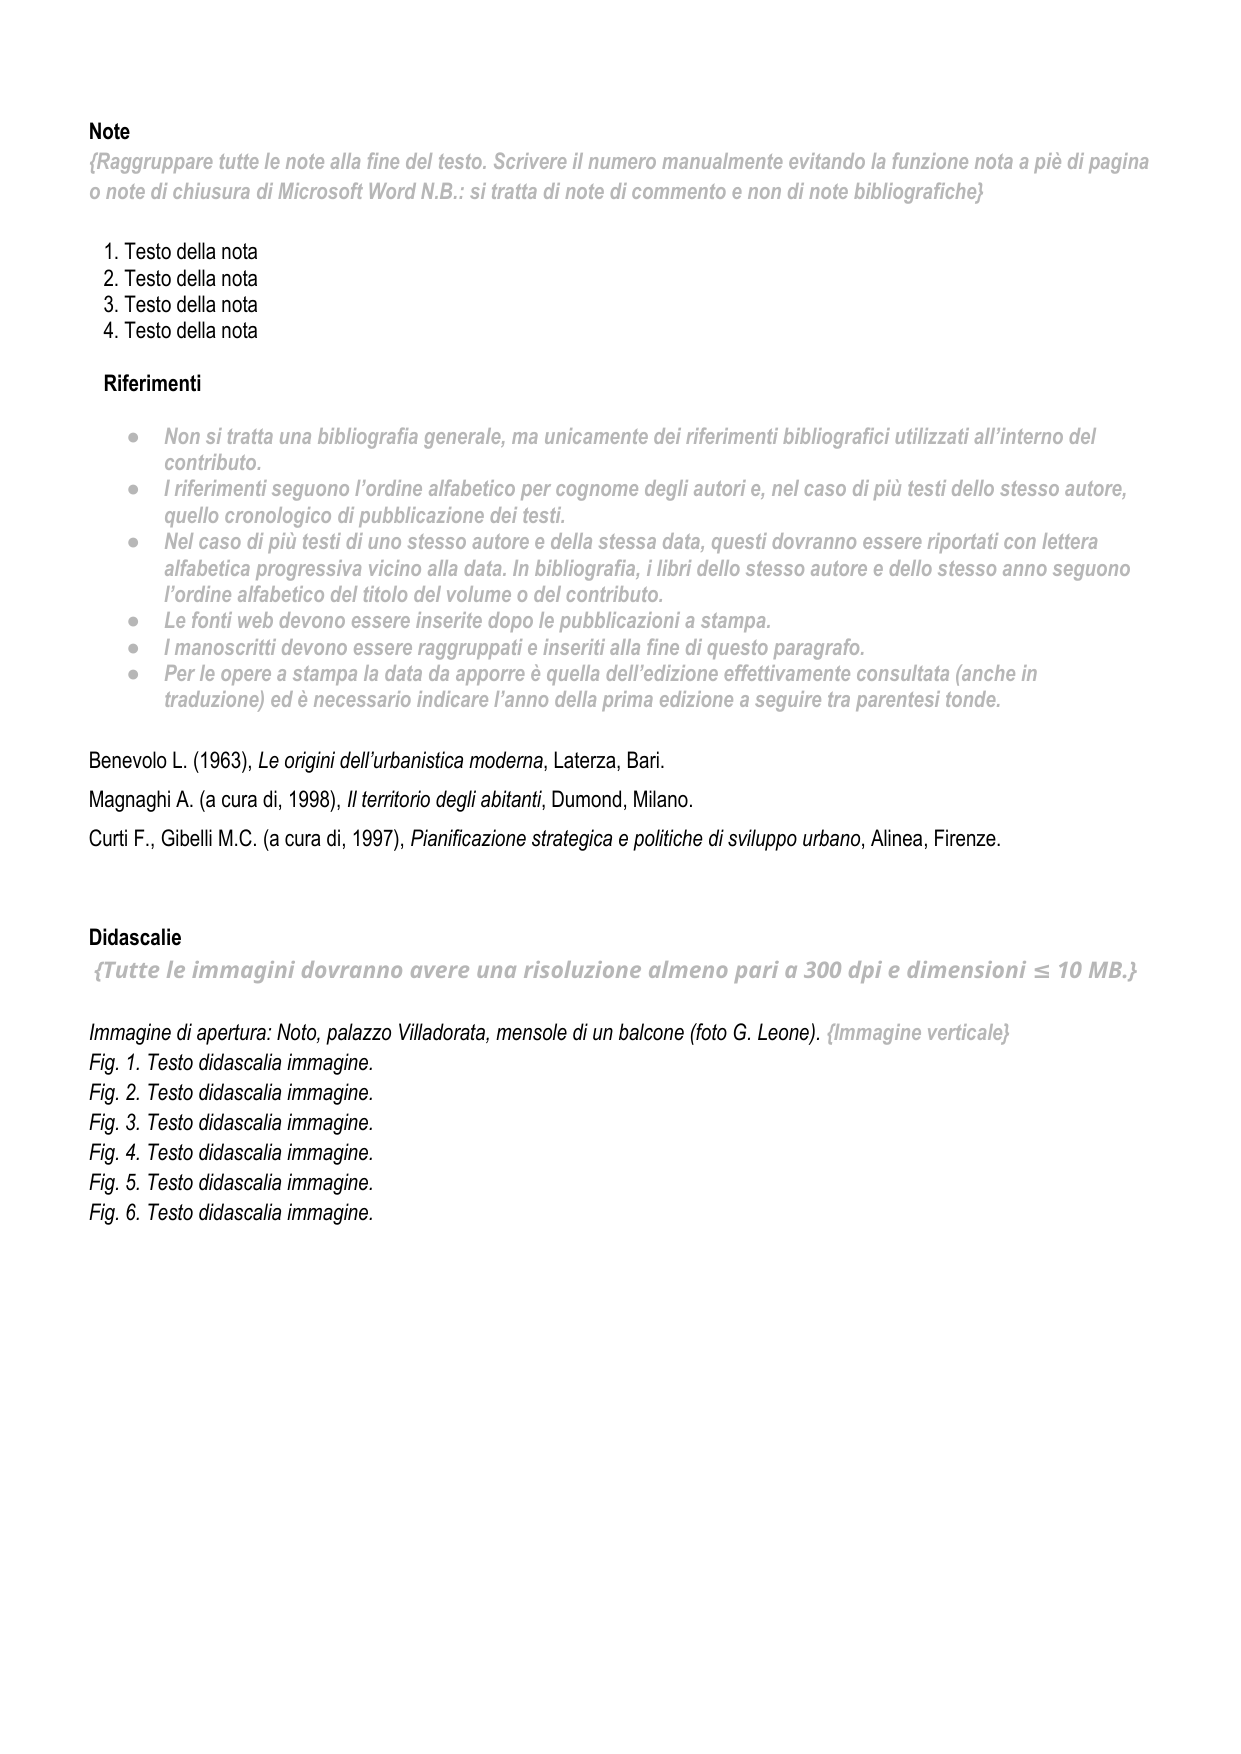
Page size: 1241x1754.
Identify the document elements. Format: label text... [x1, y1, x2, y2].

text Curti F., Gibelli M.C. (a cura di, 1997), Pianificazione strategica e politiche di sviluppo urbano, Alinea, Firenze. [88, 824, 1152, 851]
list Per le opere a stampa la data da apporre è quella dell’edizione effettivamente consultata (anche in traduzione) ed è necessario indicare l’anno della prima edizione a seguire tra parentesi tonde. [126, 660, 1140, 713]
text 3. Testo della nota [103, 291, 1152, 317]
list I riferimenti seguono l’ordine alfabetico per cognome degli autori e, nel caso di più testi dello stesso autore, quello cronologico di pubblicazione dei testi. [126, 475, 1140, 528]
subtitle Fig. 1. Testo didascalia immagine. [88, 1049, 1152, 1076]
text 1. Testo della nota [103, 238, 1152, 264]
text Benevolo L. (1963), Le origini dell’urbanistica moderna, Laterza, Bari. [88, 747, 1152, 773]
subtitle Immagine di apertura: Noto, palazzo Villadorata, mensole di un balcone (foto G. Leone). {Immagine verticale} [88, 1019, 1152, 1046]
subtitle Fig. 3. Testo didascalia immagine. [88, 1109, 1152, 1136]
list Non si tratta una bibliografia generale, ma unicamente dei riferimenti bibliografici utilizzati all’interno del contributo. [126, 423, 1140, 475]
text 4. Testo della nota [103, 317, 1152, 344]
text 2. Testo della nota [103, 264, 1152, 291]
list Le fonti web devono essere inserite dopo le pubblicazioni a stampa. [126, 607, 1140, 633]
subtitle Fig. 2. Testo didascalia immagine. [88, 1079, 1152, 1106]
text Magnaghi A. (a cura di, 1998), Il territorio degli abitanti, Dumond, Milano. [88, 786, 1152, 812]
text Riferimenti [103, 370, 1152, 396]
subtitle Note [88, 118, 1152, 144]
subtitle Fig. 4. Testo didascalia immagine. [88, 1139, 1152, 1166]
list I manoscritti devono essere raggruppati e inseriti alla fine di questo paragrafo. [126, 633, 1140, 660]
text Didascalie [88, 923, 1152, 950]
subtitle {Tutte le immagini dovranno avere una risoluzione almeno pari a 300 dpi e dimensioni ≤ 10 MB.} [88, 954, 1152, 985]
subtitle Nel caso di più testi di uno stesso autore e della stessa data, questi dovranno essere riportati con lettera alfabetica progressiva vicino alla data. In bibliografia, i libri dello stesso autore e dello stesso anno seguono l’ordine alfabetico del titolo del volume o del contributo. [126, 528, 1139, 607]
subtitle Fig. 6. Testo didascalia immagine. [88, 1199, 1152, 1226]
subtitle {Raggruppare tutte le note alla fine del testo. Scrivere il numero manualmente evitando la funzione nota a piè di pagina o note di chiusura di Microsoft Word N.B.: si tratta di note di commento e non di note bibliografiche} [88, 148, 1152, 204]
subtitle Fig. 5. Testo didascalia immagine. [88, 1169, 1152, 1196]
